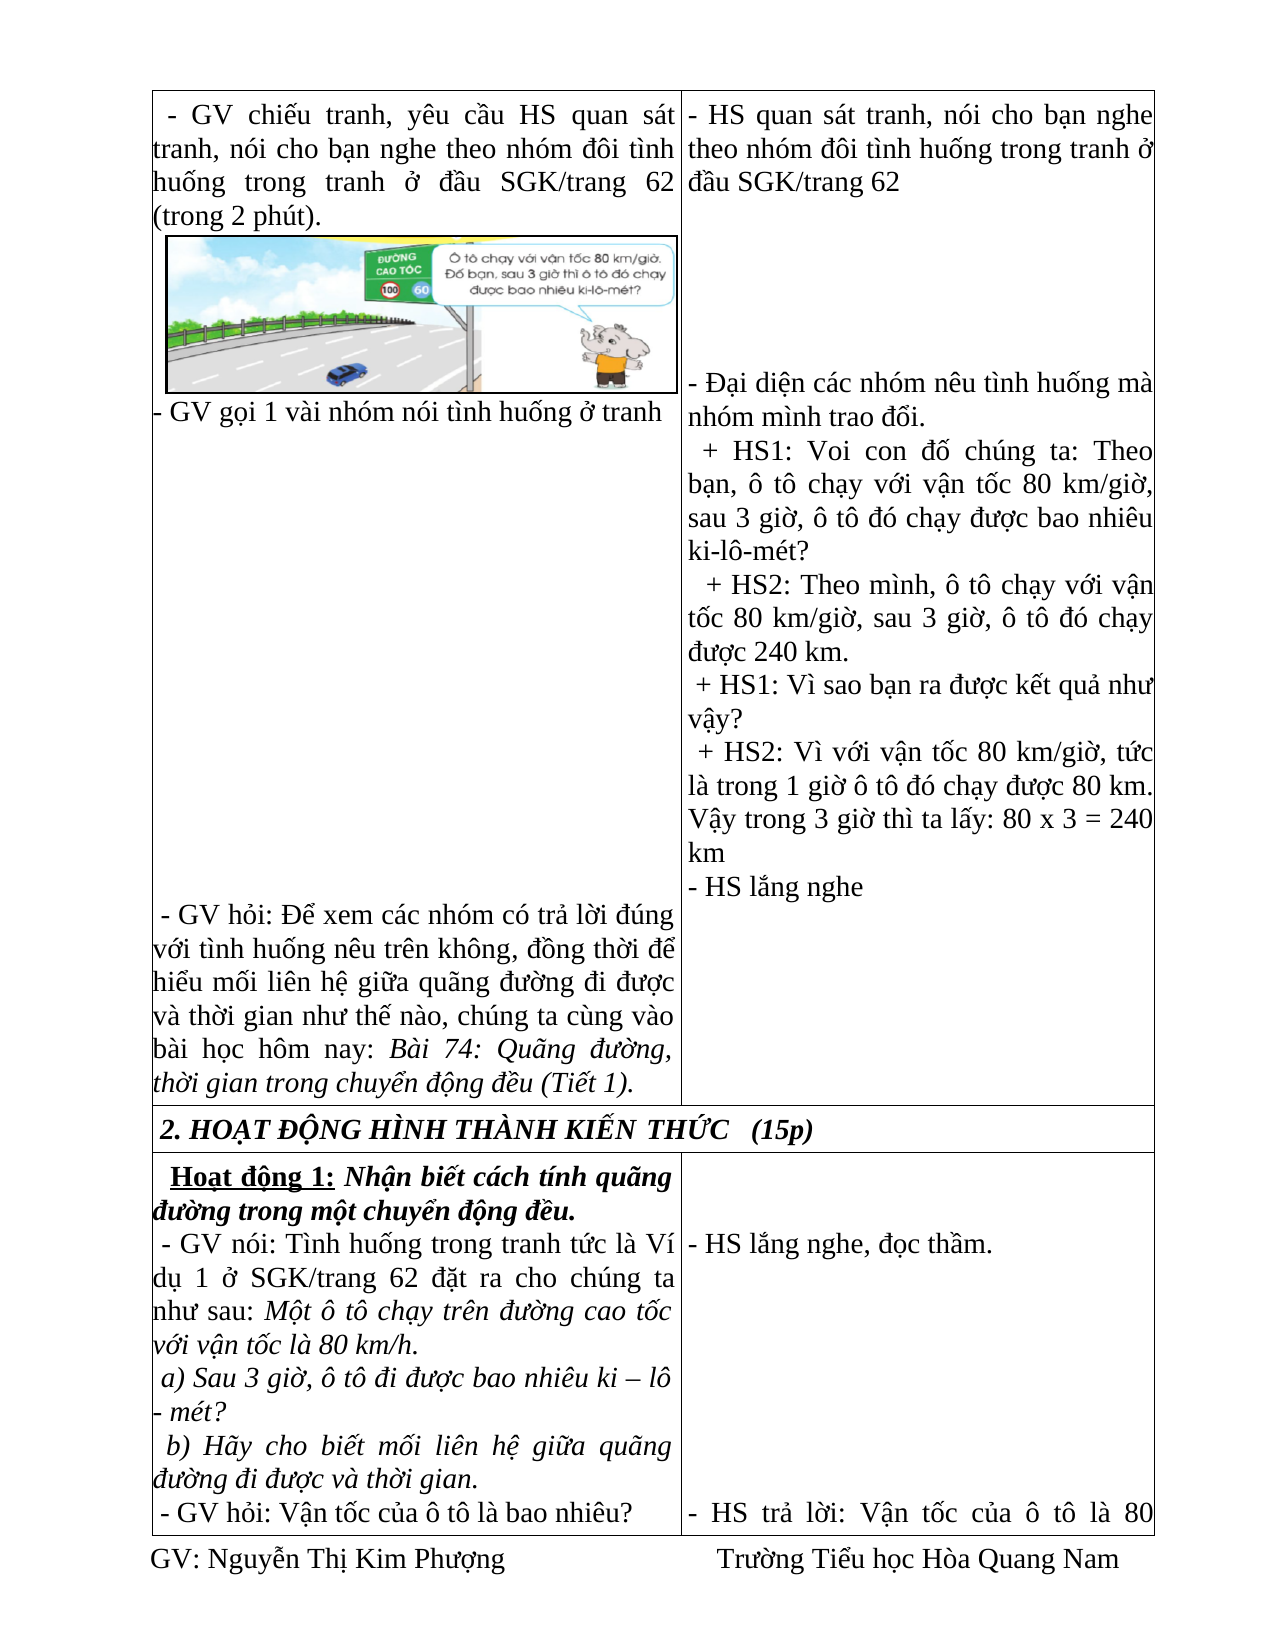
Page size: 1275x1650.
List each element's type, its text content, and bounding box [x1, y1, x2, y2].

table_cell 2. HOẠT ĐỘNG HÌNH THÀNH KIẾN THỨC (15p) [153, 1106, 1154, 1152]
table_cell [153, 1153, 681, 1534]
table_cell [682, 1153, 1154, 1534]
table_cell - HS quan sát tranh, nói cho bạn nghe theo nhóm đôi tình huống trong tranh ở đầu SGK/trang 62 - Đại diện các nhóm nêu tình huống mà nhóm mình trao đổi. + HS1: Voi con đố chúng ta: Theo bạn, ô tô chạy với vận tốc 80 km/giờ, sau 3 giờ, ô tô đó chạy được bao nhiêu ki-lô-mét? + HS2: Theo mình, ô tô chạy với vận tốc 80 km/giờ, sau 3 giờ, ô tô đó chạy được 240 km. + HS1: Vì sao bạn ra được kết quả như vậy? + HS2: Vì với vận tốc 80 km/giờ, tức là trong 1 giờ ô tô đó chạy được 80 km. Vậy trong 3 giờ thì ta lấy: 80 x 3 = 240 km - HS lắng nghe [682, 91, 1154, 1105]
picture [168, 237, 676, 392]
table_cell - GV chiếu tranh, yêu cầu HS quan sát tranh, nói cho bạn nghe theo nhóm đôi tình huống trong tranh ở đầu SGK/trang 62 (trong 2 phút). - GV gọi 1 vài nhóm nói tình huống ở tranh - GV hỏi: Để xem các nhóm có trả lời đúng với tình huống nêu trên không, đồng thời để hiểu mối liên hệ giữa quãng đường đi được và thời gian như thế nào, chúng ta cùng vào bài học hôm nay: Bài 74: Quãng đường, thời gian trong chuyển động đều (Tiết 1). [153, 91, 681, 1105]
